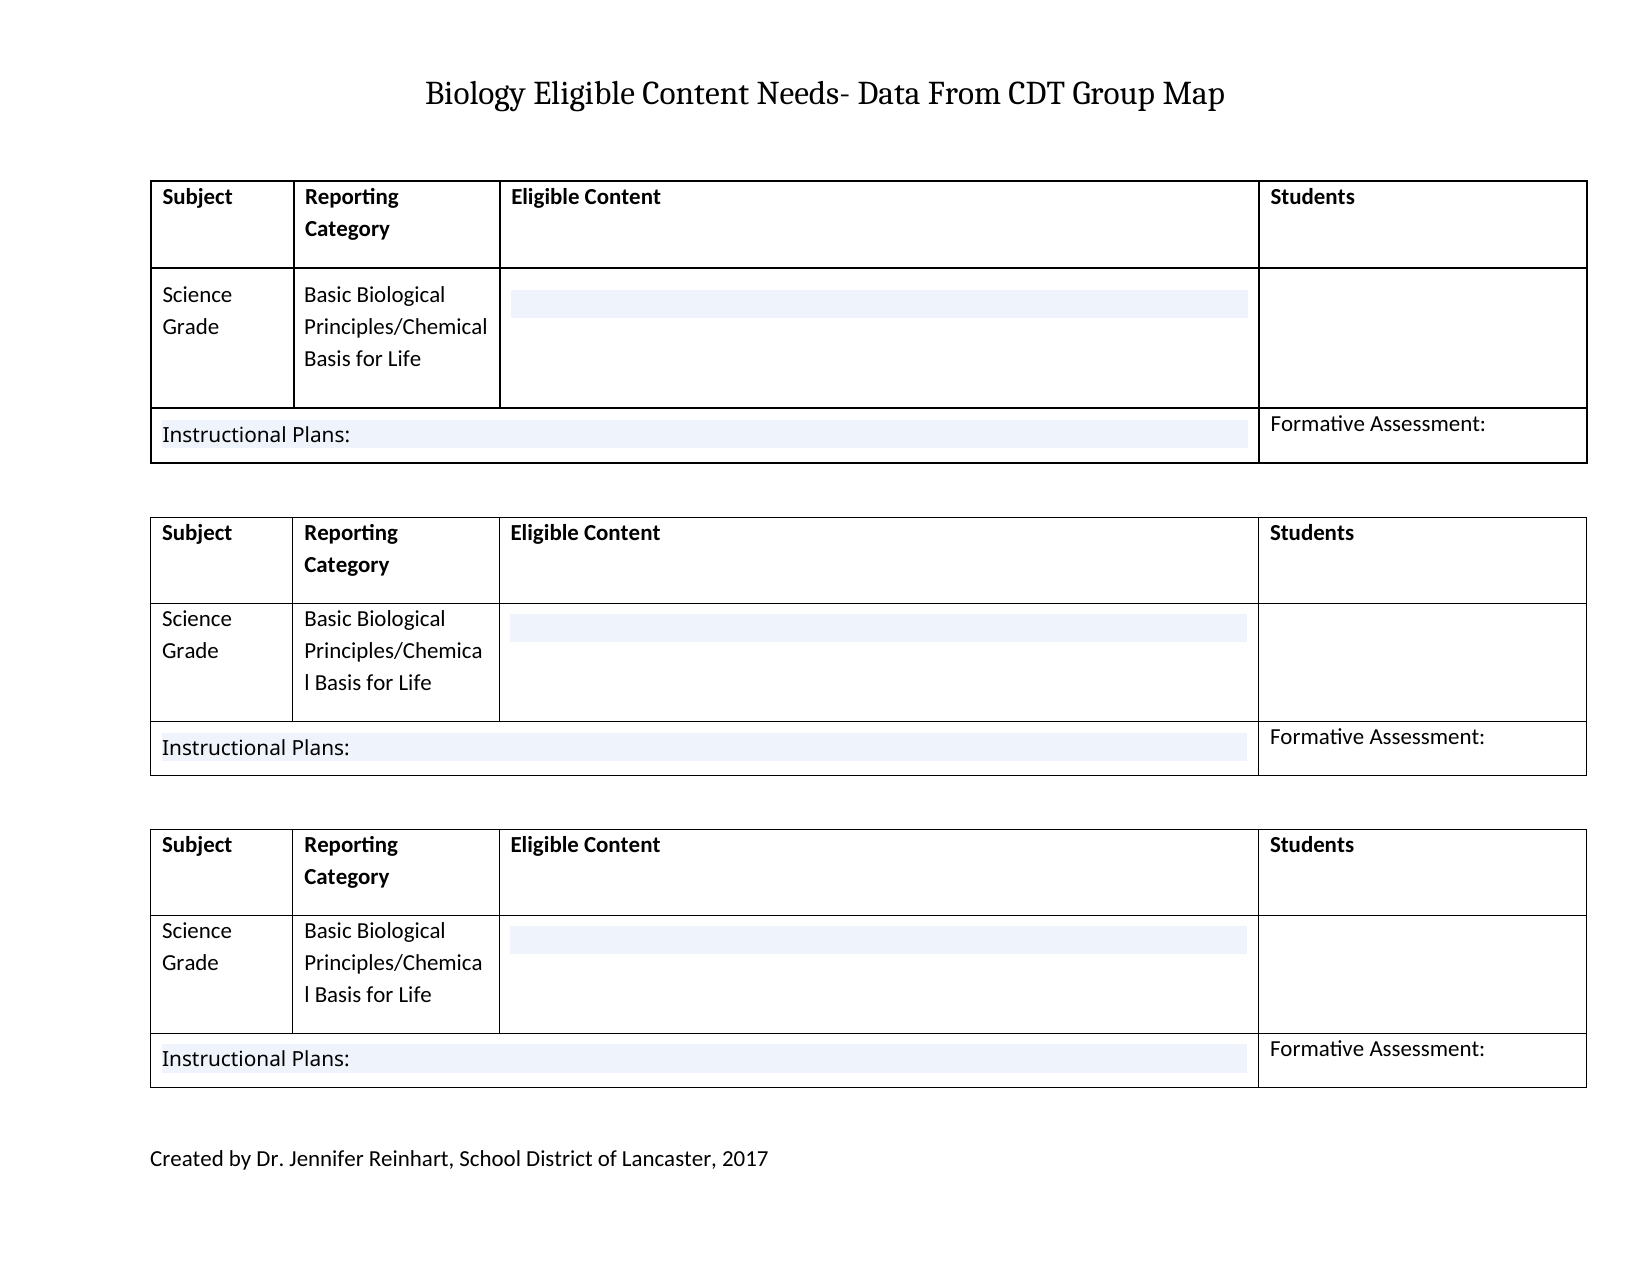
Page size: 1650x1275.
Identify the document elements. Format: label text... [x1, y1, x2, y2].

table_header Subject [151, 518, 292, 603]
table_cell Formative Assessment: [1259, 1034, 1586, 1087]
table_cell Science Grade [152, 269, 293, 407]
table_header Reporting Category [293, 518, 499, 603]
table_cell Science Grade [151, 604, 292, 721]
table_header Eligible Content [500, 830, 1258, 915]
table_cell Instructional Plans: [151, 1034, 1258, 1087]
table_header Eligible Content [501, 182, 1258, 267]
table_cell Formative Assessment: [1260, 409, 1586, 462]
table_header Students [1260, 182, 1586, 267]
table_cell Science Grade [151, 916, 292, 1033]
table_cell [1259, 604, 1586, 721]
table_cell Basic Biological Principles/Chemical Basis for Life [293, 916, 499, 1033]
table_cell Formative Assessment: [1259, 722, 1586, 775]
table_cell Instructional Plans: [151, 722, 1258, 775]
table_header Eligible Content [500, 518, 1258, 603]
table_header Students [1259, 830, 1586, 915]
table_cell [500, 604, 1258, 721]
table_cell Basic Biological Principles/Chemical Basis for Life [293, 604, 499, 721]
table_header Subject [152, 182, 293, 267]
table_cell [1260, 269, 1586, 407]
table_cell Instructional Plans: [152, 409, 1258, 462]
table_cell [500, 916, 1258, 1033]
table_cell [1259, 916, 1586, 1033]
table_header Subject [151, 830, 292, 915]
table_header Students [1259, 518, 1586, 603]
table_cell Basic Biological Principles/Chemical Basis for Life [295, 269, 499, 407]
table_header Reporting Category [295, 182, 499, 267]
table_header Reporting Category [293, 830, 499, 915]
table_cell [501, 269, 1258, 407]
